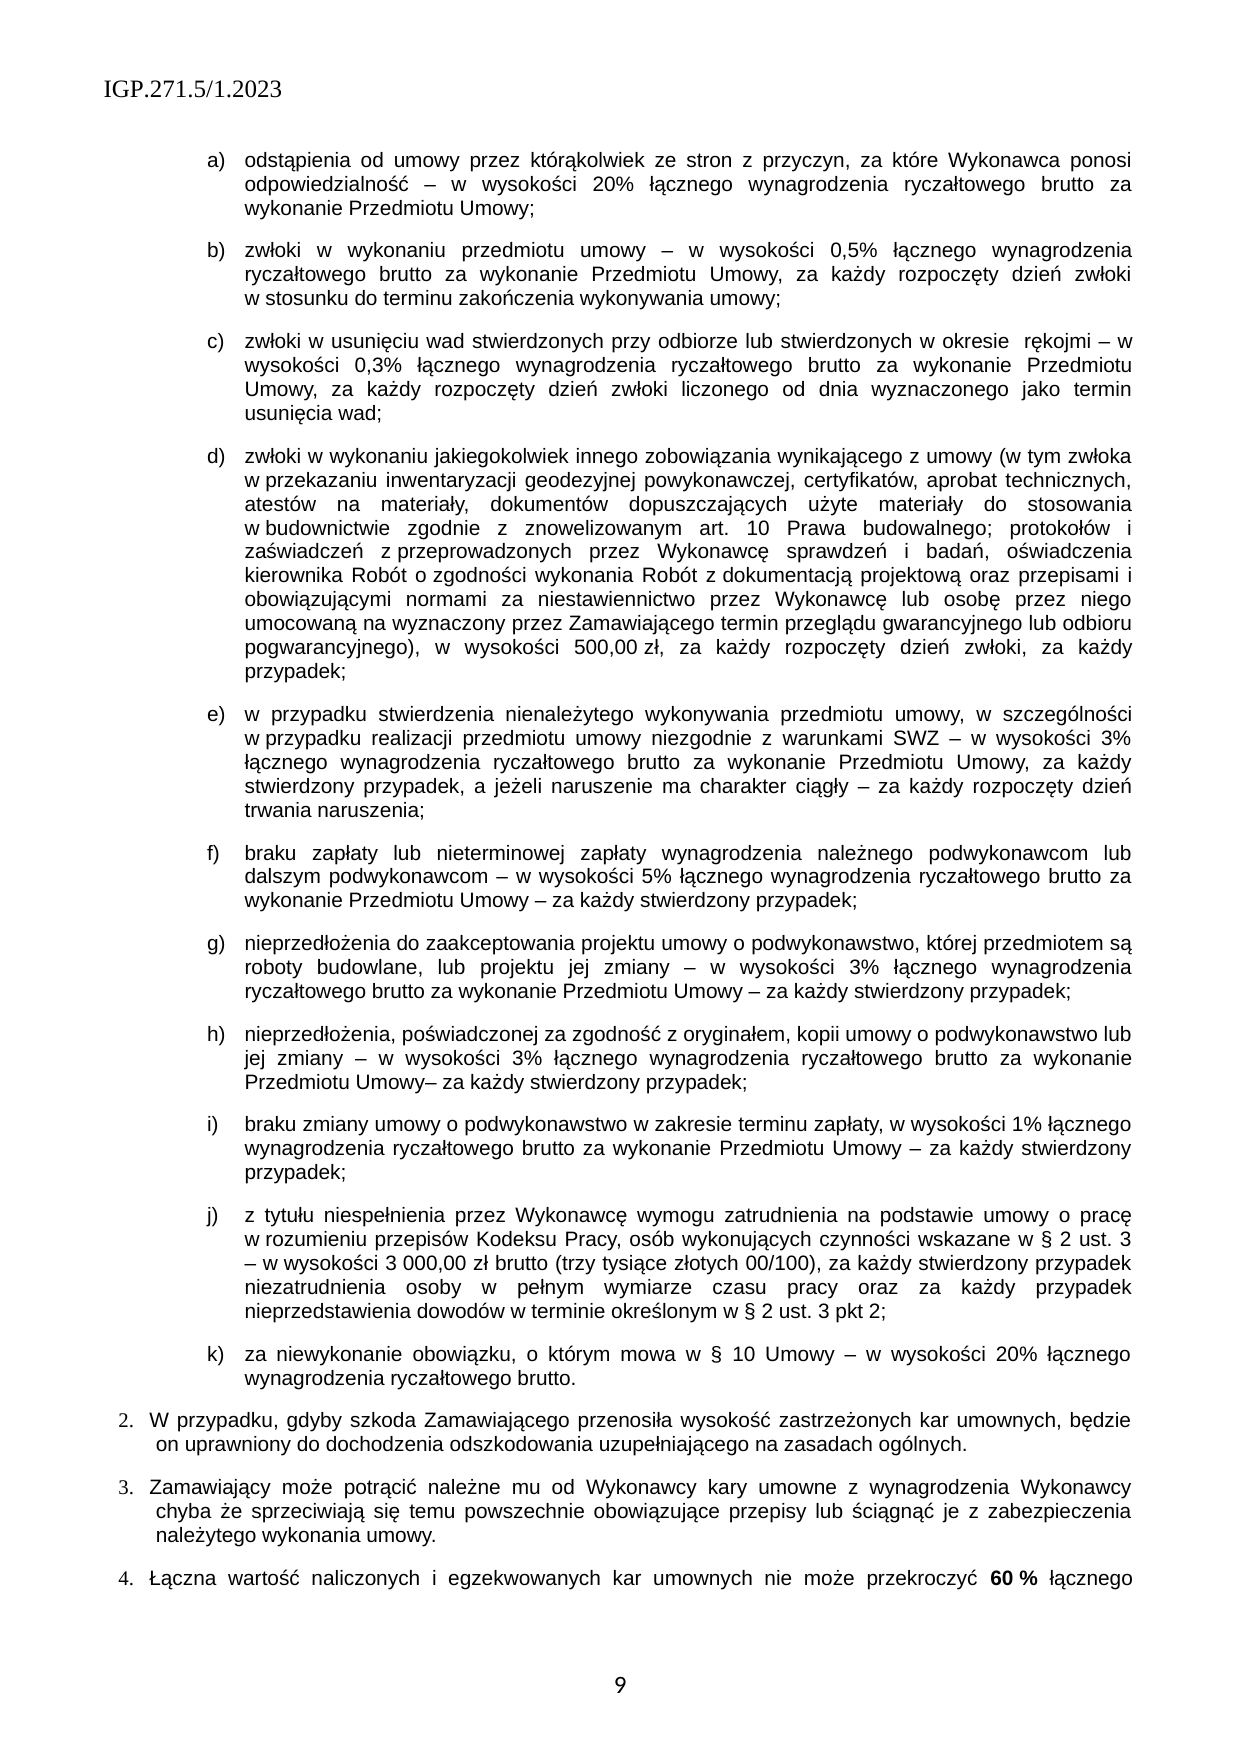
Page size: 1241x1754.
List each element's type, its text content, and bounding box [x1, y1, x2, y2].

list Zamawiający może potrącić należne mu od Wykonawcy kary umowne z wynagrodzenia Wykonawcy chyba że sprzeciwiają się temu powszechnie obowiązujące przepisy lub ściągnąć je z zabezpieczenia należytego wykonania umowy. [118, 1475, 1133, 1547]
list braku zmiany umowy o podwykonawstwo w zakresie terminu zapłaty, w wysokości 1% łącznego wynagrodzenia ryczałtowego brutto za wykonanie Przedmiotu Umowy – za każdy stwierdzony przypadek; [207, 1112, 1133, 1184]
list z tytułu niespełnienia przez Wykonawcę wymogu zatrudnienia na podstawie umowy o pracę w rozumieniu przepisów Kodeksu Pracy, osób wykonujących czynności wskazane w § 2 ust. 3 – w wysokości 3 000,00 zł brutto (trzy tysiące złotych 00/100), za każdy stwierdzony przypadek niezatrudnienia osoby w pełnym wymiarze czasu pracy oraz za każdy przypadek nieprzedstawienia dowodów w terminie określonym w § 2 ust. 3 pkt 2; [207, 1203, 1133, 1323]
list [118, 1566, 1133, 1590]
list nieprzedłożenia, poświadczonej za zgodność z oryginałem, kopii umowy o podwykonawstwo lub jej zmiany – w wysokości 3% łącznego wynagrodzenia ryczałtowego brutto za wykonanie Przedmiotu Umowy– za każdy stwierdzony przypadek; [207, 1022, 1133, 1093]
list za niewykonanie obowiązku, o którym mowa w § 10 Umowy – w wysokości 20% łącznego wynagrodzenia ryczałtowego brutto. [207, 1341, 1133, 1389]
list braku zapłaty lub nieterminowej zapłaty wynagrodzenia należnego podwykonawcom lub dalszym podwykonawcom – w wysokości 5% łącznego wynagrodzenia ryczałtowego brutto za wykonanie Przedmiotu Umowy – za każdy stwierdzony przypadek; [207, 840, 1133, 912]
list odstąpienia od umowy przez którąkolwiek ze stron z przyczyn, za które Wykonawca ponosi odpowiedzialność – w wysokości 20% łącznego wynagrodzenia ryczałtowego brutto za wykonanie Przedmiotu Umowy; [207, 148, 1133, 219]
list zwłoki w usunięciu wad stwierdzonych przy odbiorze lub stwierdzonych w okresie rękojmi – w wysokości 0,3% łącznego wynagrodzenia ryczałtowego brutto za wykonanie Przedmiotu Umowy, za każdy rozpoczęty dzień zwłoki liczonego od dnia wyznaczonego jako termin usunięcia wad; [207, 329, 1133, 425]
list nieprzedłożenia do zaakceptowania projektu umowy o podwykonawstwo, której przedmiotem są roboty budowlane, lub projektu jej zmiany – w wysokości 3% łącznego wynagrodzenia ryczałtowego brutto za wykonanie Przedmiotu Umowy – za każdy stwierdzony przypadek; [207, 931, 1133, 1003]
list zwłoki w wykonaniu jakiegokolwiek innego zobowiązania wynikającego z umowy (w tym zwłoka w przekazaniu inwentaryzacji geodezyjnej powykonawczej, certyfikatów, aprobat technicznych, atestów na materiały, dokumentów dopuszczających użyte materiały do stosowania w budownictwie zgodnie z znowelizowanym art. 10 Prawa budowalnego; protokołów i zaświadczeń z przeprowadzonych przez Wykonawcę sprawdzeń i badań, oświadczenia kierownika Robót o zgodności wykonania Robót z dokumentacją projektową oraz przepisami i obowiązującymi normami za niestawiennictwo przez Wykonawcę lub osobę przez niego umocowaną na wyznaczony przez Zamawiającego termin przeglądu gwarancyjnego lub odbioru pogwarancyjnego), w wysokości 500,00 zł, za każdy rozpoczęty dzień zwłoki, za każdy przypadek; [207, 443, 1133, 683]
list W przypadku, gdyby szkoda Zamawiającego przenosiła wysokość zastrzeżonych kar umownych, będzie on uprawniony do dochodzenia odszkodowania uzupełniającego na zasadach ogólnych. [118, 1408, 1133, 1456]
list w przypadku stwierdzenia nienależytego wykonywania przedmiotu umowy, w szczególności w przypadku realizacji przedmiotu umowy niezgodnie z warunkami SWZ – w wysokości 3% łącznego wynagrodzenia ryczałtowego brutto za wykonanie Przedmiotu Umowy, za każdy stwierdzony przypadek, a jeżeli naruszenie ma charakter ciągły – za każdy rozpoczęty dzień trwania naruszenia; [207, 702, 1133, 822]
list zwłoki w wykonaniu przedmiotu umowy – w wysokości 0,5% łącznego wynagrodzenia ryczałtowego brutto za wykonanie Przedmiotu Umowy, za każdy rozpoczęty dzień zwłoki w stosunku do terminu zakończenia wykonywania umowy; [207, 238, 1133, 310]
